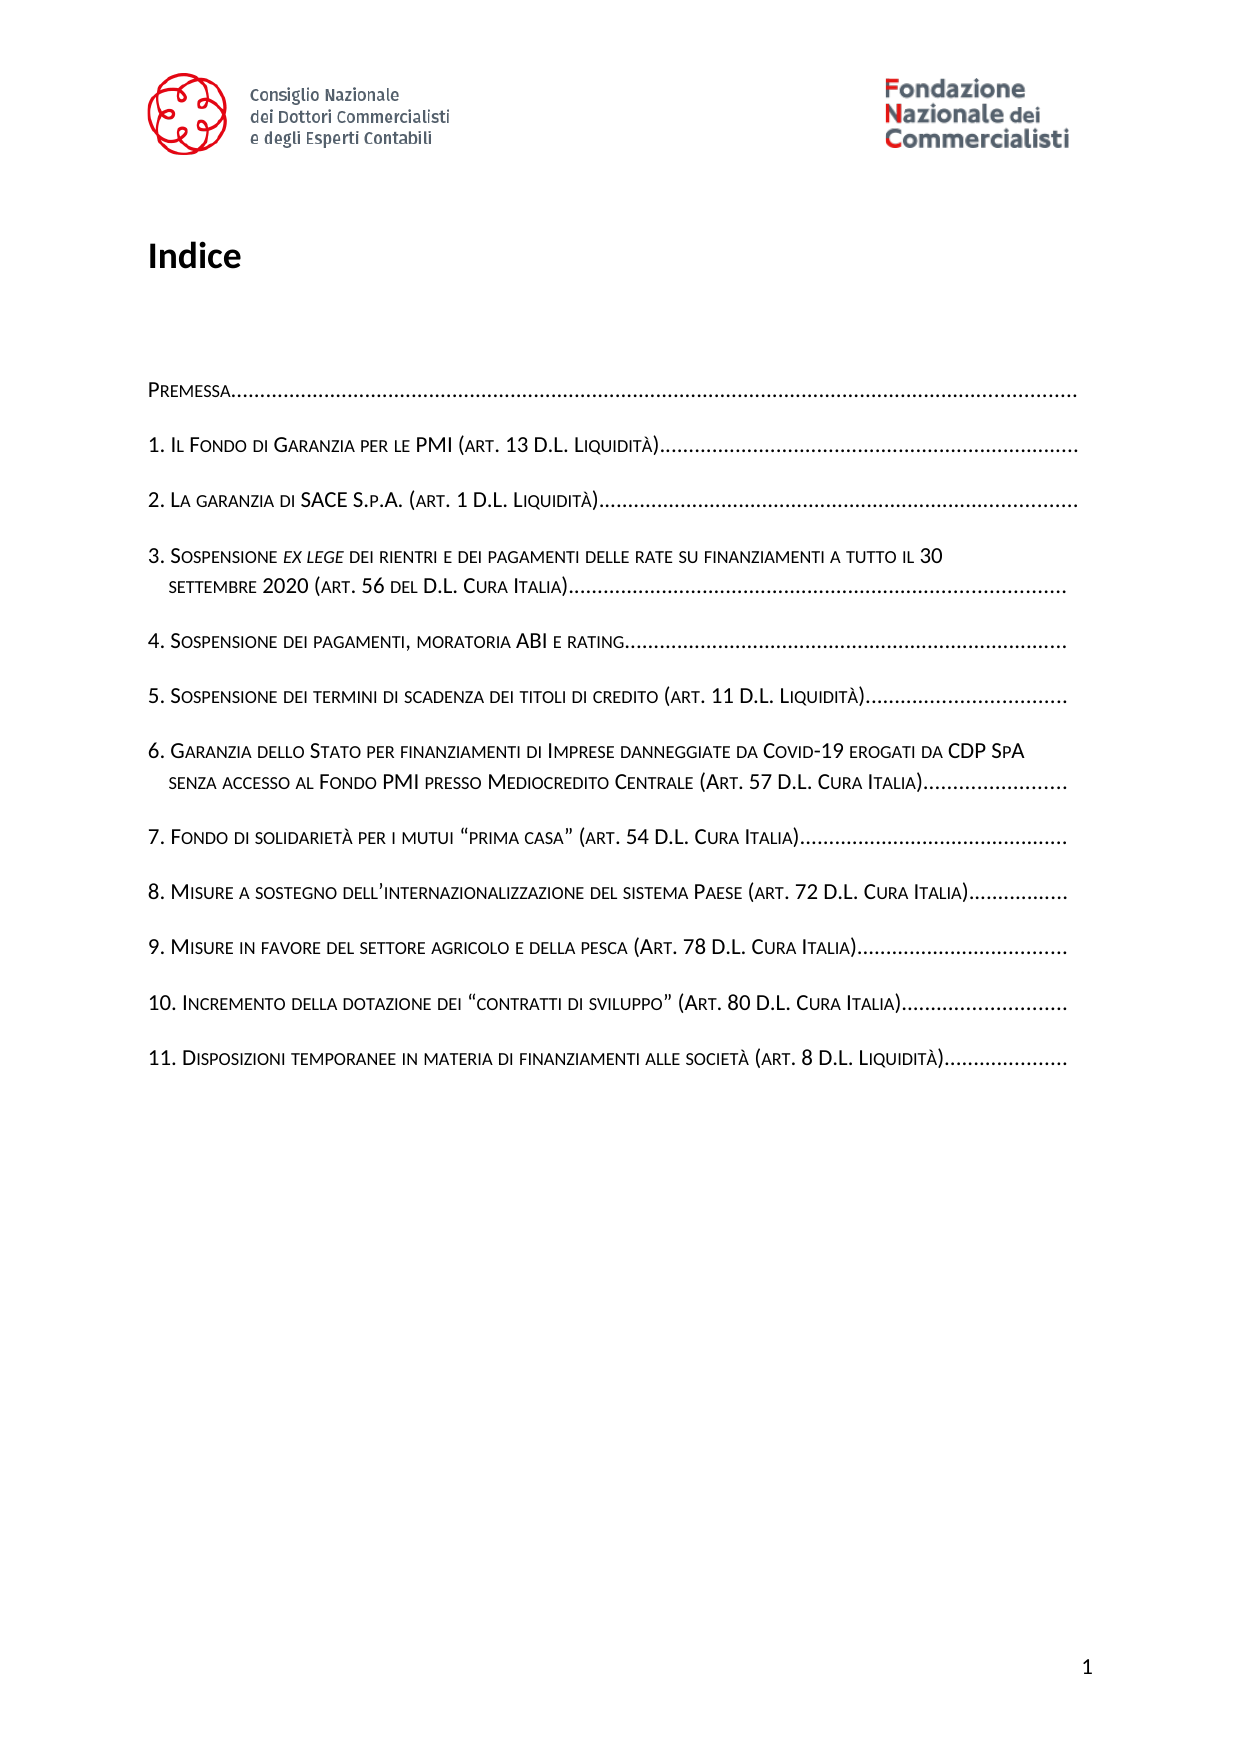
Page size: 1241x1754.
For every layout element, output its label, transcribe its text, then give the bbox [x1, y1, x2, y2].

subtitle Indice [148, 232, 1092, 278]
picture [147, 73, 449, 155]
picture [885, 78, 1069, 148]
